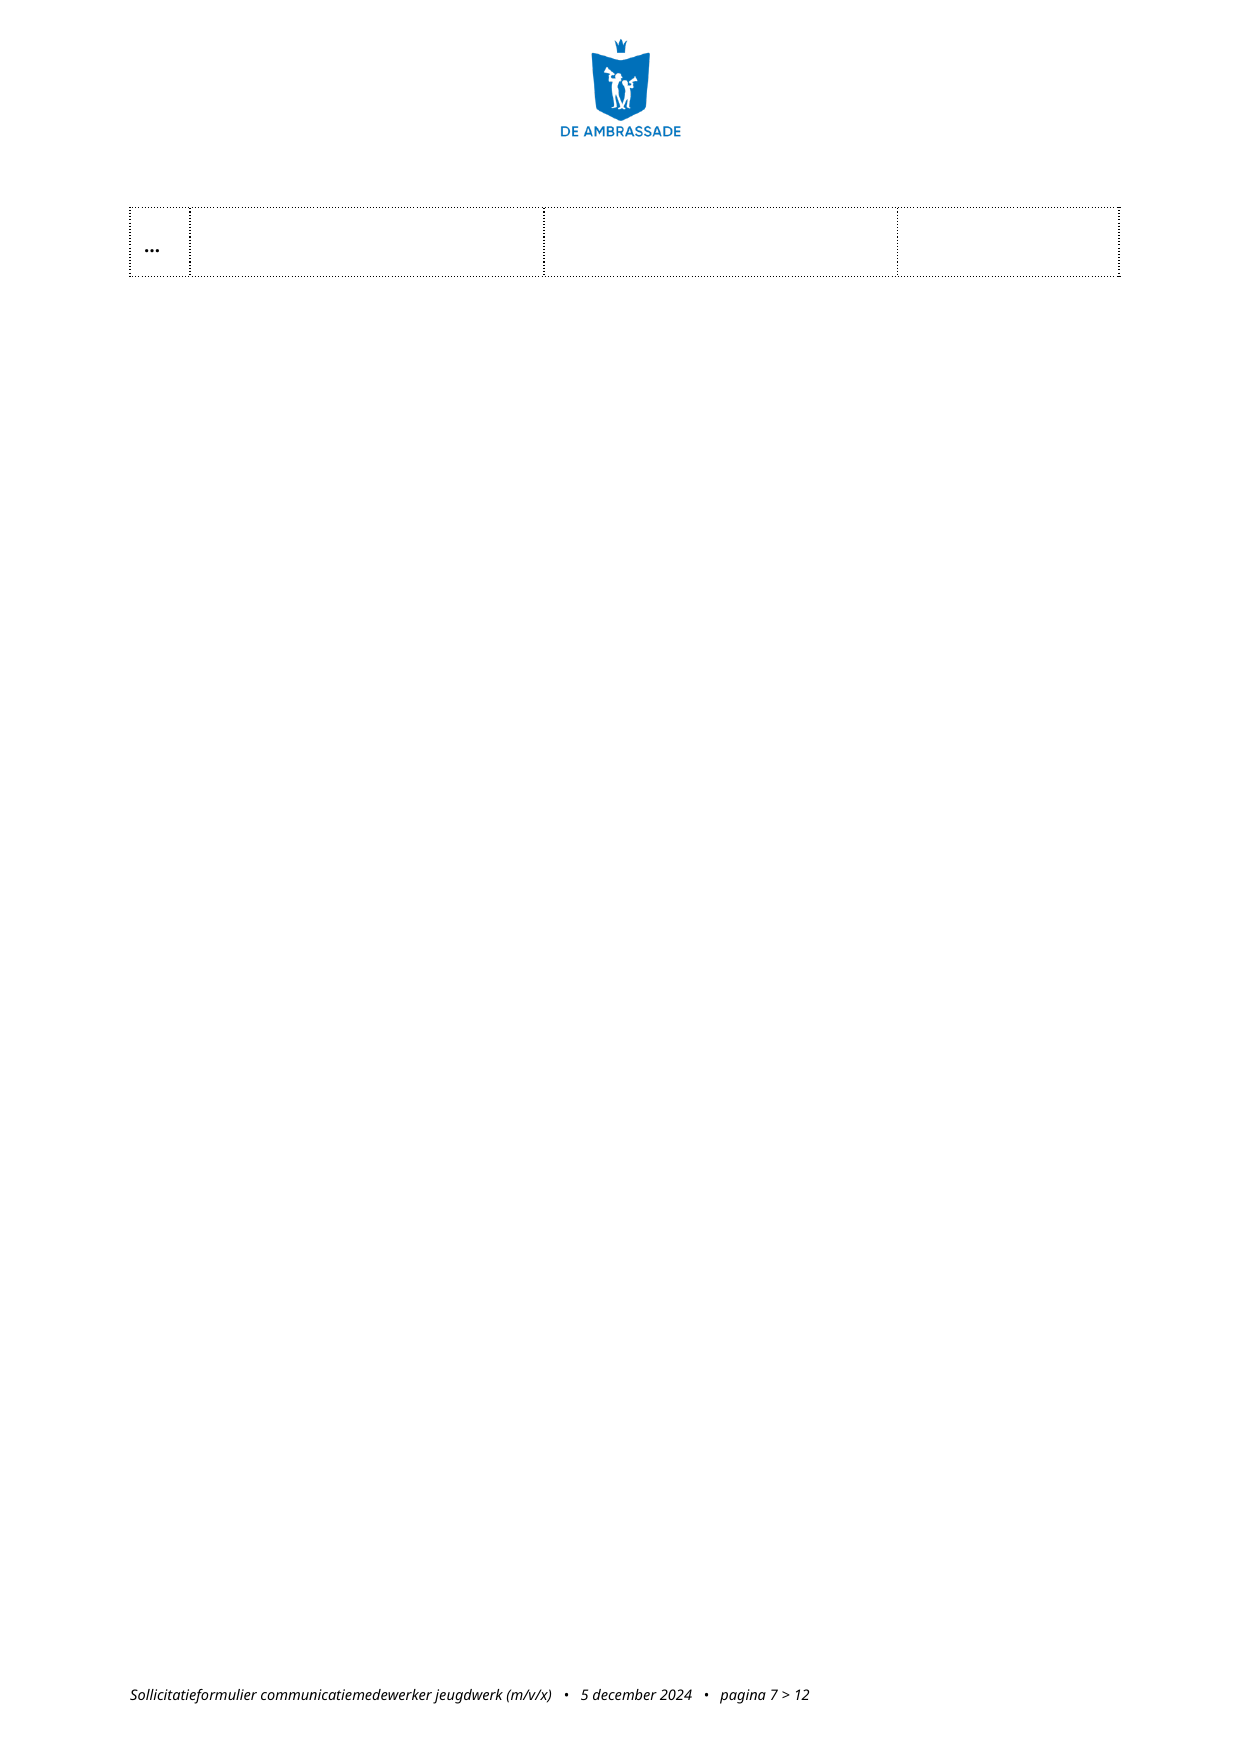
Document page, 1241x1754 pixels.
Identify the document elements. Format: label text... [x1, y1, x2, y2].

table_cell [544, 207, 898, 276]
table_cell [190, 207, 544, 276]
table_cell [898, 207, 1119, 276]
picture [550, 33, 690, 148]
table_cell … [130, 207, 190, 276]
